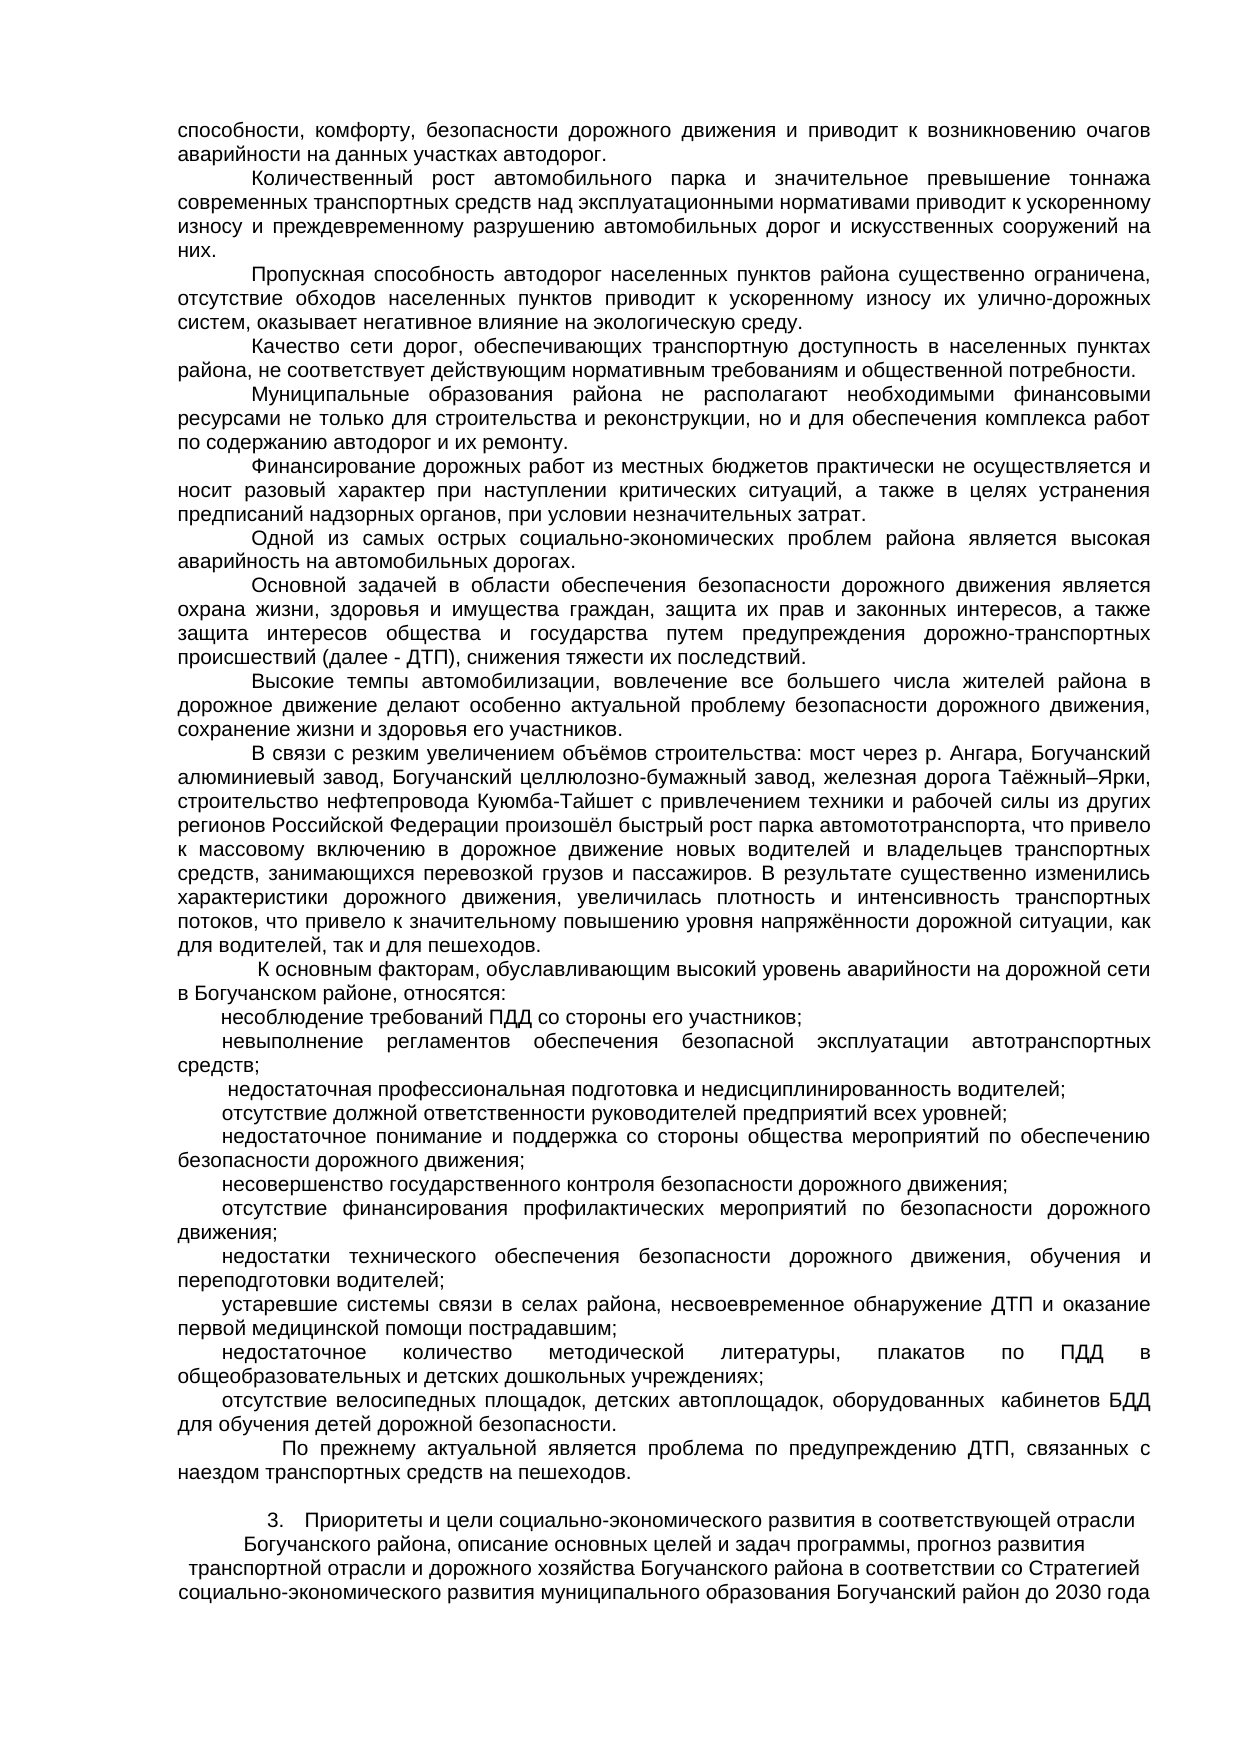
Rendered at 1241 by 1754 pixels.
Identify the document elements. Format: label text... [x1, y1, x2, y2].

list Приоритеты и цели социально-экономического развития в соответствующей отрасли Богучанского района, описание основных целей и задач программы, прогноз развития транспортной отрасли и дорожного хозяйства Богучанского района в соответствии со Стратегией социально-экономического развития муниципального образования Богучанский район до 2030 года [177, 1508, 1152, 1603]
text отсутствие должной ответственности руководителей предприятий всех уровней; [177, 1100, 1152, 1124]
text Количественный рост автомобильного парка и значительное превышение тоннажа современных транспортных средств над эксплуатационными нормативами приводит к ускоренному износу и преждевременному разрушению автомобильных дорог и искусственных сооружений на них. [177, 166, 1152, 262]
text недостатки технического обеспечения безопасности дорожного движения, обучения и переподготовки водителей; [177, 1244, 1152, 1292]
text К основным факторам, обуславливающим высокий уровень аварийности на дорожной сети в Богучанском районе, относятся: [177, 957, 1152, 1004]
text несовершенство государственного контроля безопасности дорожного движения; [177, 1172, 1152, 1196]
text Одной из самых острых социально-экономических проблем района является высокая аварийность на автомобильных дорогах. [177, 525, 1152, 573]
text Финансирование дорожных работ из местных бюджетов практически не осуществляется и носит разовый характер при наступлении критических ситуаций, а также в целях устранения предписаний надзорных органов, при условии незначительных затрат. [177, 453, 1152, 525]
text недостаточная профессиональная подготовка и недисциплинированность водителей; [177, 1076, 1152, 1100]
text Качество сети дорог, обеспечивающих транспортную доступность в населенных пунктах района, не соответствует действующим нормативным требованиям и общественной потребности. [177, 334, 1152, 382]
text отсутствие финансирования профилактических мероприятий по безопасности дорожного движения; [177, 1196, 1152, 1244]
text недостаточное понимание и поддержка со стороны общества мероприятий по обеспечению безопасности дорожного движения; [177, 1124, 1152, 1172]
text устаревшие системы связи в селах района, несвоевременное обнаружение ДТП и оказание первой медицинской помощи пострадавшим; [177, 1292, 1152, 1340]
text Муниципальные образования района не располагают необходимыми финансовыми ресурсами не только для строительства и реконструкции, но и для обеспечения комплекса работ по содержанию автодорог и их ремонту. [177, 382, 1152, 453]
text Основной задачей в области обеспечения безопасности дорожного движения является охрана жизни, здоровья и имущества граждан, защита их прав и законных интересов, а также защита интересов общества и государства путем предупреждения дорожно-транспортных происшествий (далее - ДТП), снижения тяжести их последствий. [177, 573, 1152, 669]
text Высокие темпы автомобилизации, вовлечение все большего числа жителей района в дорожное движение делают особенно актуальной проблему безопасности дорожного движения, сохранение жизни и здоровья его участников. [177, 669, 1152, 741]
text невыполнение регламентов обеспечения безопасной эксплуатации автотранспортных средств; [177, 1028, 1152, 1076]
text недостаточное количество методической литературы, плакатов по ПДД в общеобразовательных и детских дошкольных учреждениях; [177, 1340, 1152, 1388]
text По прежнему актуальной является проблема по предупреждению ДТП, связанных с наездом транспортных средств на пешеходов. [177, 1436, 1152, 1484]
text несоблюдение требований ПДД со стороны его участников; [215, 1004, 1152, 1028]
text Пропускная способность автодорог населенных пунктов района существенно ограничена, отсутствие обходов населенных пунктов приводит к ускоренному износу их улично-дорожных систем, оказывает негативное влияние на экологическую среду. [177, 262, 1152, 334]
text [177, 118, 1152, 166]
text отсутствие велосипедных площадок, детских автоплощадок, оборудованных кабинетов БДД для обучения детей дорожной безопасности. [177, 1388, 1152, 1436]
text В связи с резким увеличением объёмов строительства: мост через р. Ангара, Богучанский алюминиевый завод, Богучанский целлюлозно-бумажный завод, железная дорога Таёжный–Ярки, строительство нефтепровода Куюмба-Тайшет с привлечением техники и рабочей силы из других регионов Российской Федерации произошёл быстрый рост парка автомототранспорта, что привело к массовому включению в дорожное движение новых водителей и владельцев транспортных средств, занимающихся перевозкой грузов и пассажиров. В результате существенно изменились характеристики дорожного движения, увеличилась плотность и интенсивность транспортных потоков, что привело к значительному повышению уровня напряжённости дорожной ситуации, как для водителей, так и для пешеходов. [177, 741, 1152, 957]
